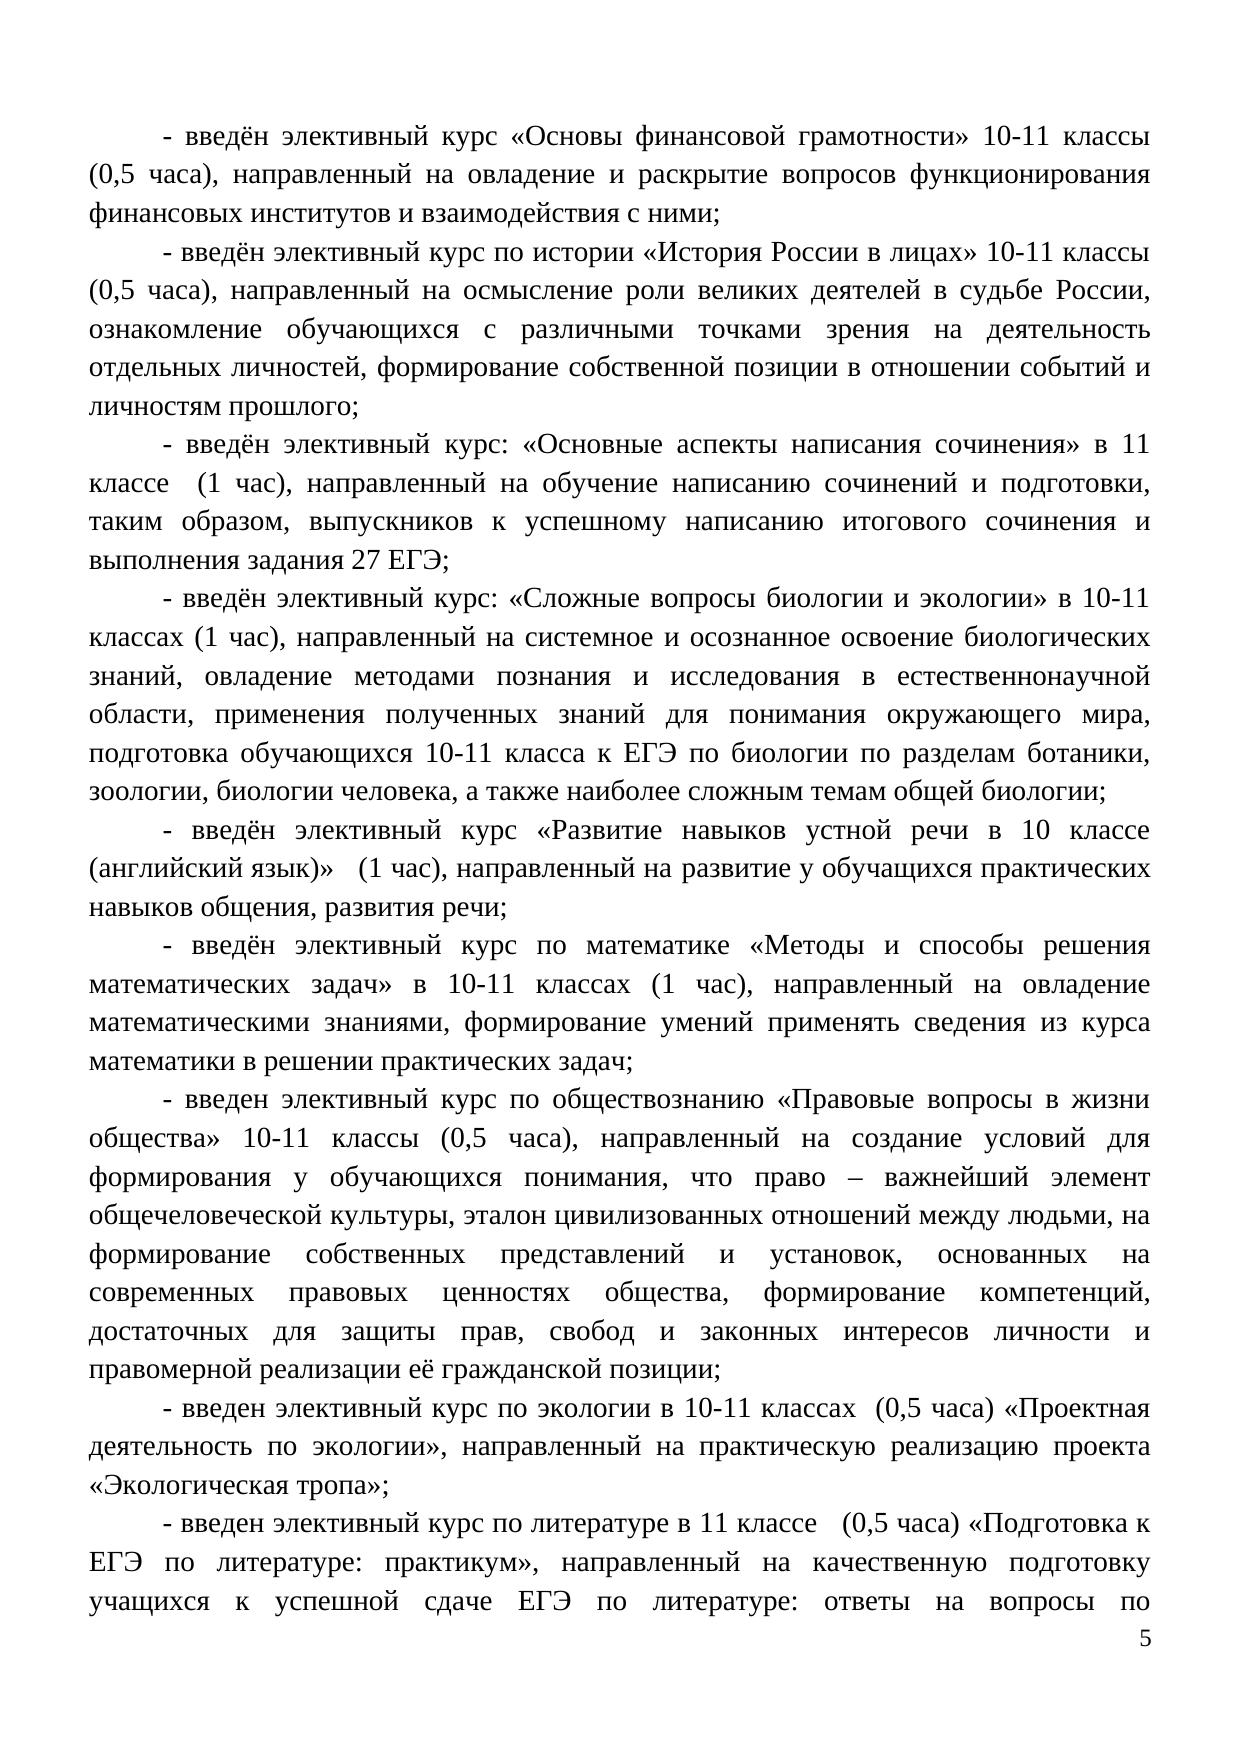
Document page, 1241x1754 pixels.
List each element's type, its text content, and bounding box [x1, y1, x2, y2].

text - введён элективный курс: «Основные аспекты написания сочинения» в 11 классе (1 час), направленный на обучение написанию сочинений и подготовки, таким образом, выпускников к успешному написанию итогового сочинения и выполнения задания 27 ЕГЭ; [89, 426, 1152, 576]
text - введен элективный курс по обществознанию «Правовые вопросы в жизни общества» 10-11 классы (0,5 часа), направленный на создание условий для формирования у обучающихся понимания, что право – важнейший элемент общечеловеческой культуры, эталон цивилизованных отношений между людьми, на формирование собственных представлений и установок, основанных на современных правовых ценностях общества, формирование компетенций, достаточных для защиты прав, свобод и законных интересов личности и правомерной реализации её гражданской позиции; [89, 1082, 1152, 1385]
text - введен элективный курс по экологии в 10-11 классах (0,5 часа) «Проектная деятельность по экологии», направленный на практическую реализацию проекта «Экологическая тропа»; [89, 1390, 1152, 1501]
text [89, 1506, 1152, 1616]
text - введён элективный курс «Основы финансовой грамотности» 10-11 классы (0,5 часа), направленный на овладение и раскрытие вопросов функционирования финансовых институтов и взаимодействия с ними; [89, 118, 1152, 229]
text - введён элективный курс по истории «История России в лицах» 10-11 классы (0,5 часа), направленный на осмысление роли великих деятелей в судьбе России, ознакомление обучающихся с различными точками зрения на деятельность отдельных личностей, формирование собственной позиции в отношении событий и личностям прошлого; [89, 234, 1152, 421]
text - введён элективный курс «Развитие навыков устной речи в 10 классе (английский язык)» (1 час), направленный на развитие у обучащихся практических навыков общения, развития речи; [89, 812, 1152, 922]
text - введён элективный курс: «Сложные вопросы биологии и экологии» в 10-11 классах (1 час), направленный на системное и осознанное освоение биологических знаний, овладение методами познания и исследования в естественнонаучной области, применения полученных знаний для понимания окружающего мира, подготовка обучающихся 10-11 класса к ЕГЭ по биологии по разделам ботаники, зоологии, биологии человека, а также наиболее сложным темам общей биологии; [89, 581, 1152, 807]
text - введён элективный курс по математике «Методы и способы решения математических задач» в 10-11 классах (1 час), направленный на овладение математическими знаниями, формирование умений применять сведения из курса математики в решении практических задач; [89, 927, 1152, 1077]
